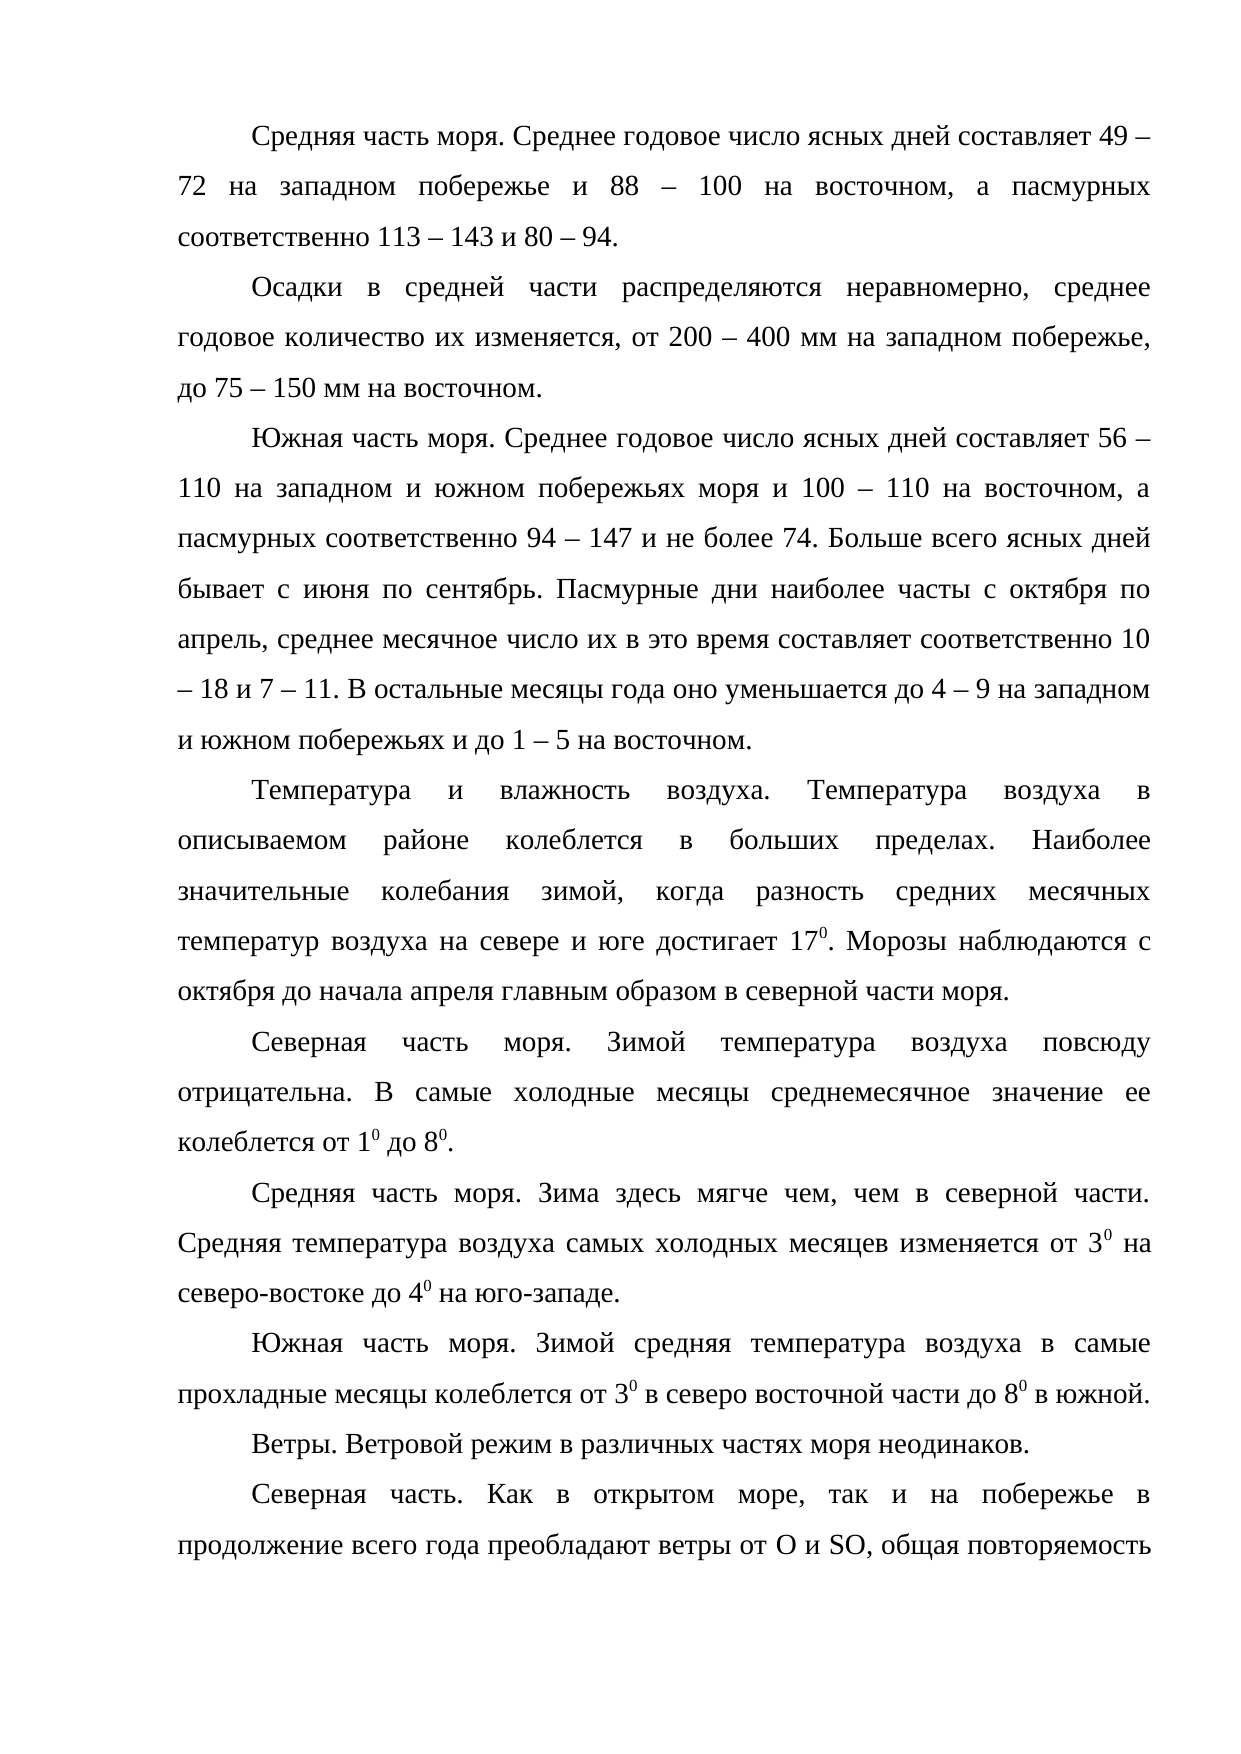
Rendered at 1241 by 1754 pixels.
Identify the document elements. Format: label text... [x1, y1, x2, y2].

text Средняя часть моря. Среднее годовое число ясных дней составляет 49 – 72 на западном побережье и 88 – 100 на восточном, а пасмурных соответственно 113 – 143 и 80 – 94. [177, 118, 1152, 252]
text Ветры. Ветровой режим в различных частях моря неодинаков. [177, 1426, 1152, 1460]
text Северная часть моря. Зимой температура воздуха повсюду отрицательна. В самые холодные месяцы среднемесячное значение ее колеблется от 10 до 80. [177, 1024, 1152, 1158]
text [177, 1477, 1152, 1560]
text Средняя часть моря. Зима здесь мягче чем, чем в северной части. Средняя температура воздуха самых холодных месяцев изменяется от 30 на северо-востоке до 40 на юго-западе. [177, 1175, 1152, 1309]
text Южная часть моря. Среднее годовое число ясных дней составляет 56 – 110 на западном и южном побережьях моря и 100 – 110 на восточном, а пасмурных соответственно 94 – 147 и не более 74. Больше всего ясных дней бывает с июня по сентябрь. Пасмурные дни наиболее часты с октября по апрель, среднее месячное число их в это время составляет соответственно 10 – 18 и 7 – 11. В остальные месяцы года оно уменьшается до 4 – 9 на западном и южном побережьях и до 1 – 5 на восточном. [177, 420, 1152, 755]
text Температура и влажность воздуха. Температура воздуха в описываемом районе колеблется в больших пределах. Наиболее значительные колебания зимой, когда разность средних месячных температур воздуха на севере и юге достигает 170. Морозы наблюдаются с октября до начала апреля главным образом в северной части моря. [177, 772, 1152, 1007]
text Осадки в средней части распределяются неравномерно, среднее годовое количество их изменяется, от 200 – на западном побережье, до 75 – на восточном. [177, 269, 1152, 403]
text Южная часть моря. Зимой средняя температура воздуха в самые прохладные месяцы колеблется от 30 в северо восточной части до 80 в южной. [177, 1326, 1152, 1409]
